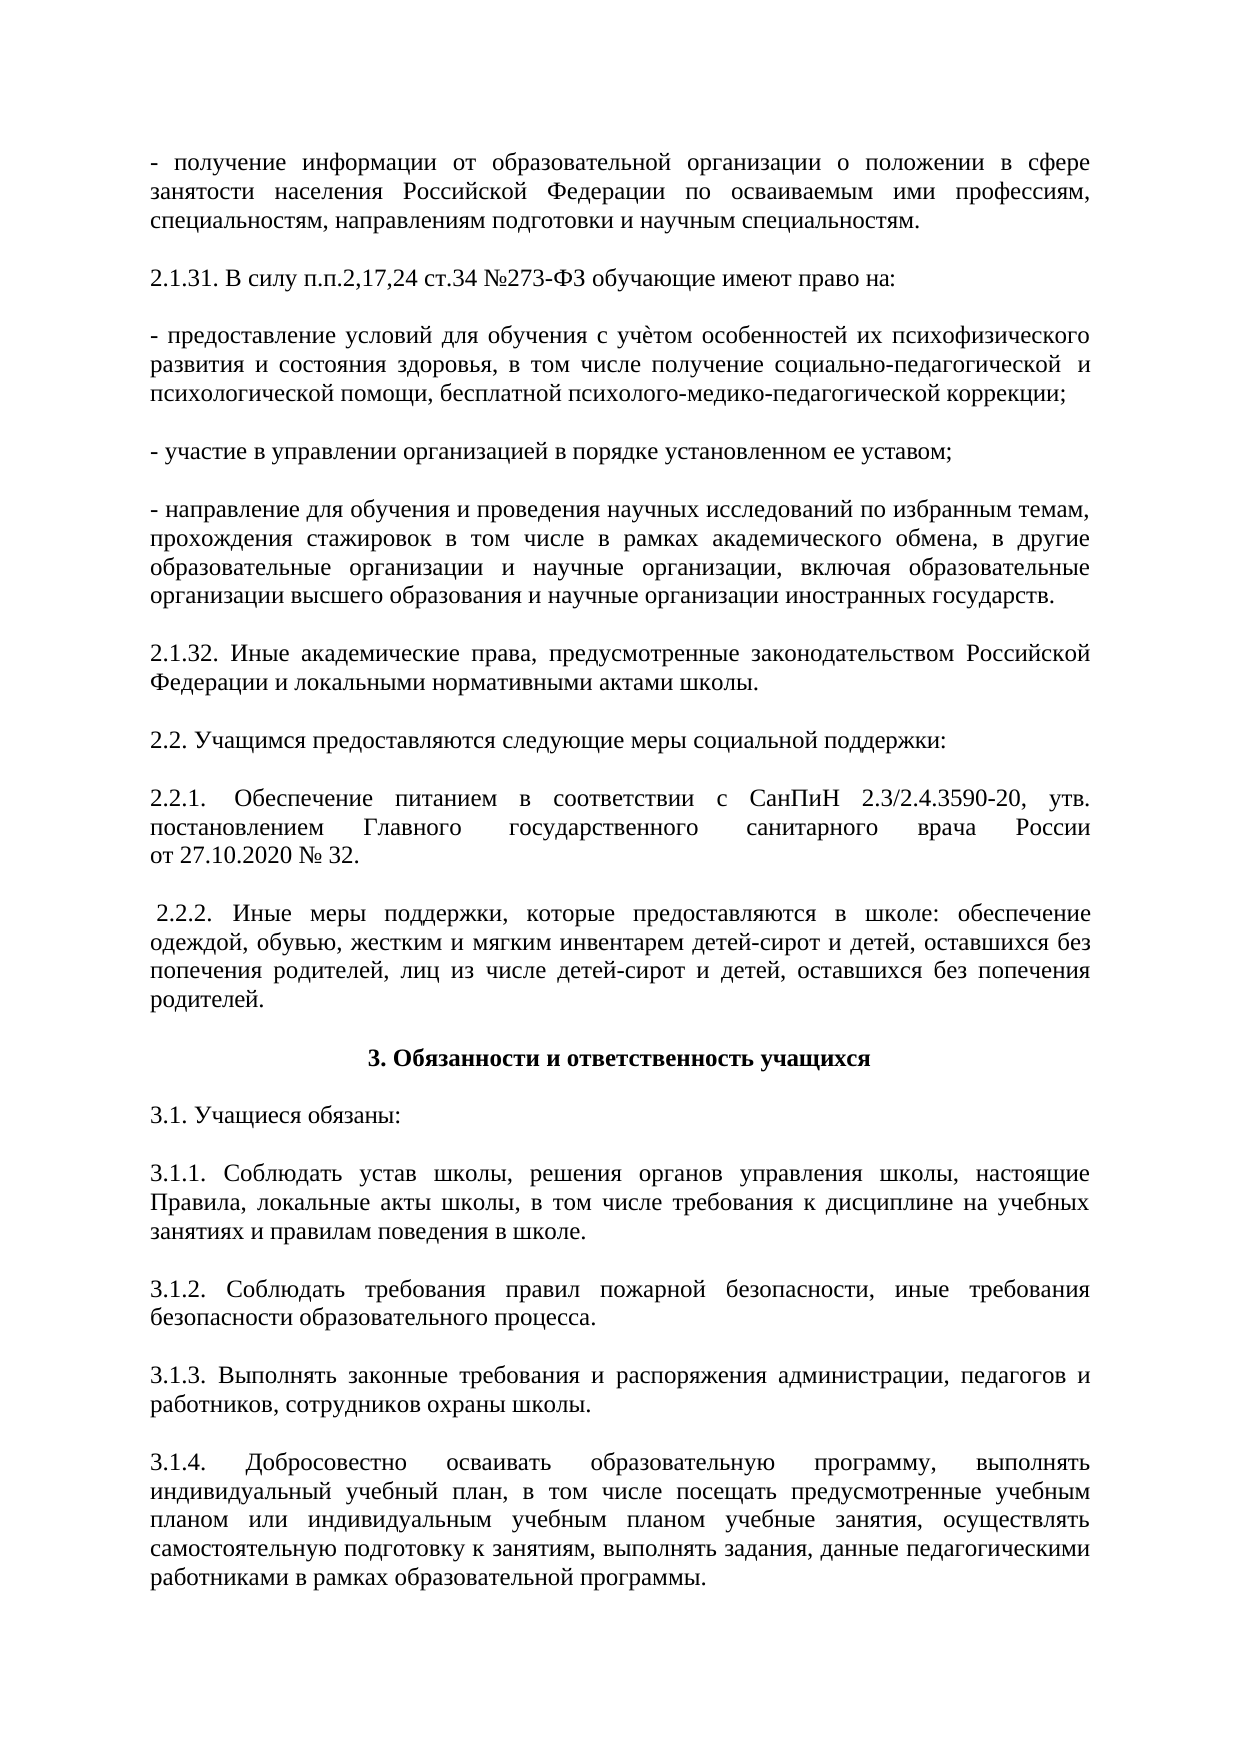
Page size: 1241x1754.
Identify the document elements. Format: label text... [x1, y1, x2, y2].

subtitle Обязанности и ответственность учащихся [368, 1043, 1122, 1072]
list Добросовестно осваивать образовательную программу, выполнять индивидуальный учебный план, в том числе посещать предусмотренные учебным планом или индивидуальным учебным планом учебные занятия, осуществлять самостоятельную подготовку к занятиям, выполнять задания, данные педагогическими работниками в рамках образовательной программы. [150, 1447, 1091, 1591]
list В силу п.п.2,17,24 ст.34 №273-ФЗ обучающие имеют право на: [150, 263, 1122, 292]
list Учащиеся обязаны: [150, 1100, 1122, 1129]
list Учащимся предоставляются следующие меры социальной поддержки: [150, 725, 1122, 754]
list участие в управлении организацией в порядке установленном ее уставом; [150, 436, 1122, 465]
list получение информации от образовательной организации о положении в сфере занятости населения Российской Федерации по осваиваемым ими профессиям, специальностям, направлениям подготовки и научным специальностям. [150, 147, 1091, 233]
list Обеспечение питанием в соответствии с СанПиН 2.3/2.4.3590-20, утв. постановлением Главного государственного санитарного врача России от 27.10.2020 № 32. [150, 783, 1091, 869]
list направление для обучения и проведения научных исследований по избранным темам, прохождения стажировок в том числе в рамках академического обмена, в другие образовательные организации и научные организации, включая образовательные организации высшего образования и научные организации иностранных государств. [150, 494, 1091, 609]
list предоставление условий для обучения с учѐтом особенностей их психофизического развития и состояния здоровья, в том числе получение социально-педагогической и психологической помощи, бесплатной психолого-медико-педагогической коррекции; [150, 321, 1091, 407]
list Иные меры поддержки, которые предоставляются в школе: обеспечение одеждой, обувью, жестким и мягким инвентарем детей-сирот и детей, оставшихся без попечения родителей, лиц из числе детей-сирот и детей, оставшихся без попечения родителей. [150, 898, 1091, 1013]
list Соблюдать требования правил пожарной безопасности, иные требования безопасности образовательного процесса. [150, 1274, 1091, 1331]
list Иные академические права, предусмотренные законодательством Российской Федерации и локальными нормативными актами школы. [150, 638, 1091, 696]
list Соблюдать устав школы, решения органов управления школы, настоящие Правила, локальные акты школы, в том числе требования к дисциплине на учебных занятиях и правилам поведения в школе. [150, 1158, 1091, 1244]
list Выполнять законные требования и распоряжения администрации, педагогов и работников, сотрудников охраны школы. [150, 1360, 1091, 1418]
